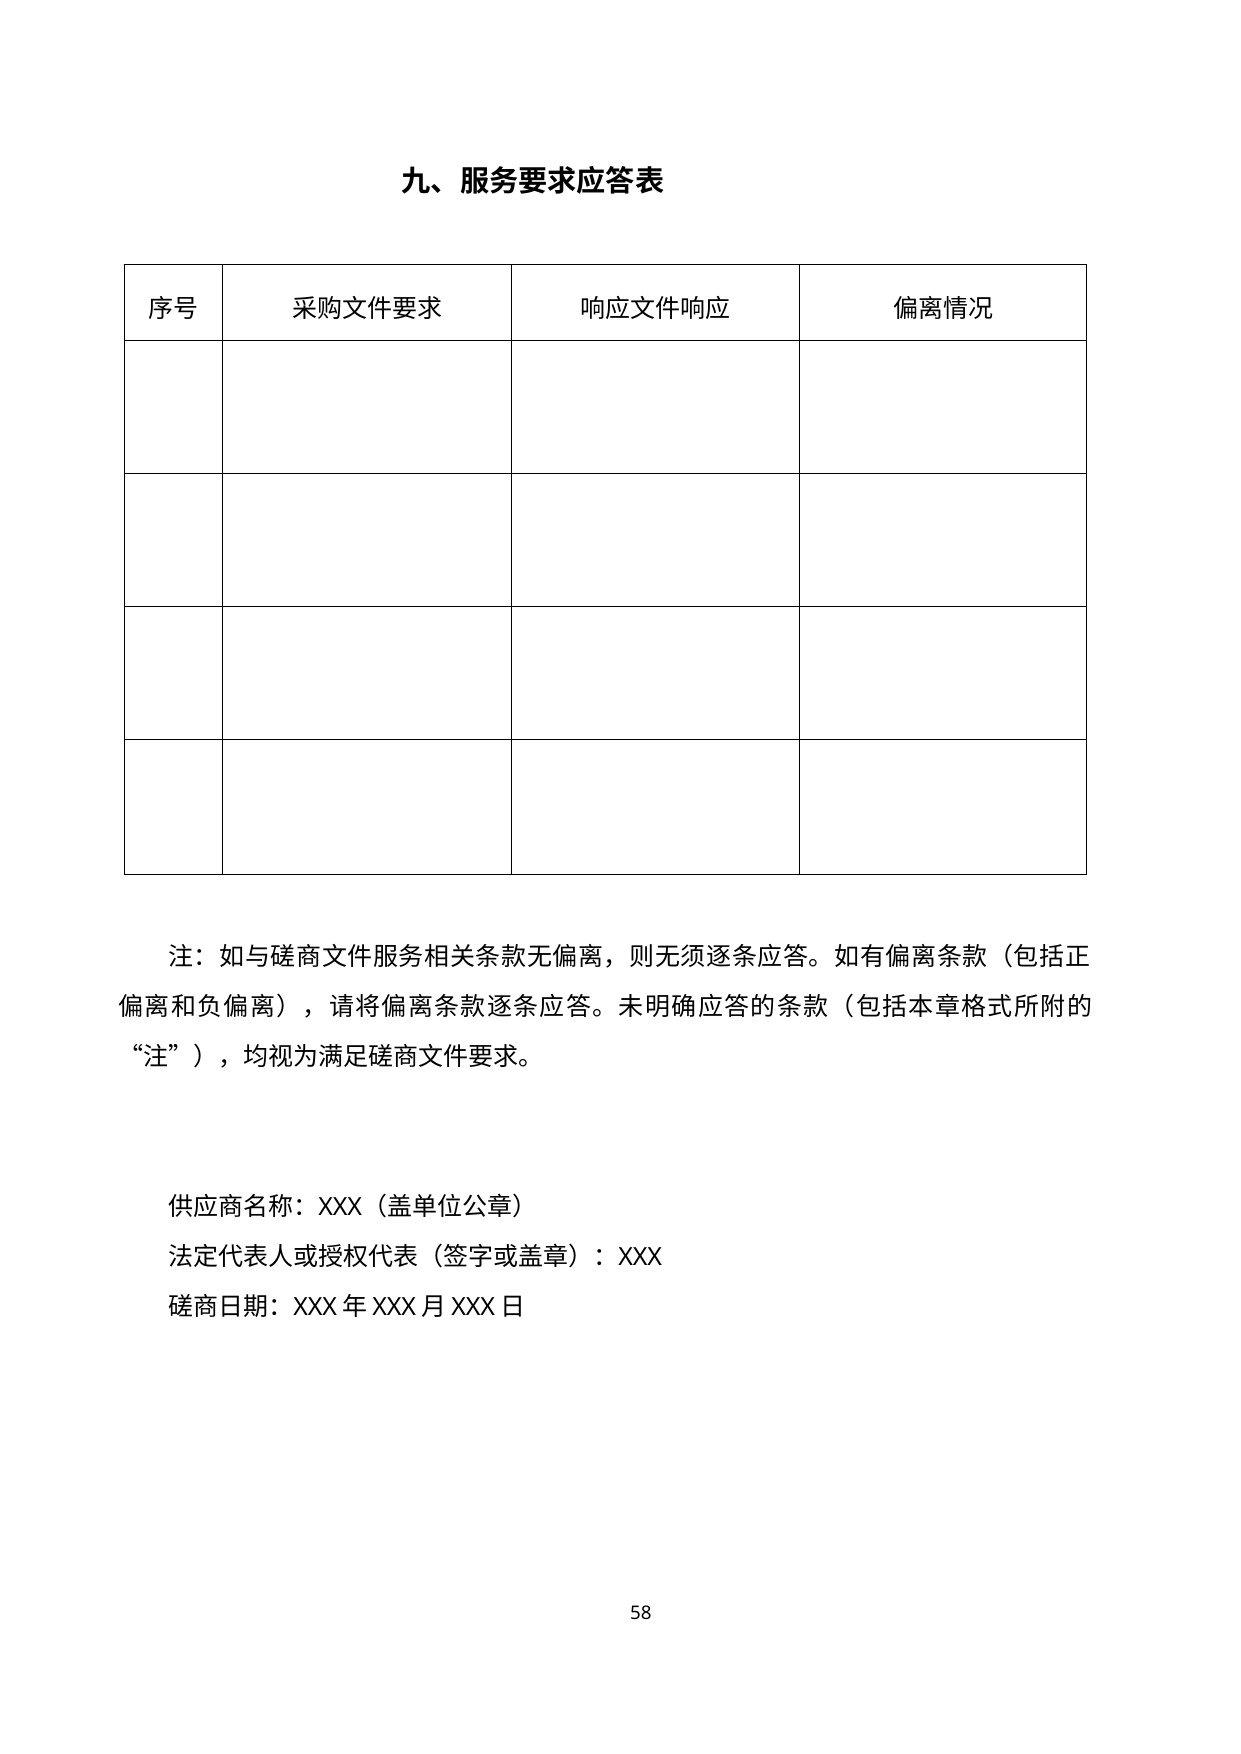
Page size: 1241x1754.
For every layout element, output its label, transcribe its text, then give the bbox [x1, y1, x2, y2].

table_cell [223, 607, 511, 739]
table_cell [800, 341, 1086, 473]
table_cell [800, 740, 1086, 874]
table_cell [512, 474, 799, 606]
table_cell [125, 474, 222, 606]
table_cell [800, 474, 1086, 606]
list 服务要求应答表 [401, 152, 1092, 202]
table_header 序号 [125, 265, 222, 340]
text 注：如与磋商文件服务相关条款无偏离，则无须逐条应答。如有偏离条款（包括正偏离和负偏离），请将偏离条款逐条应答。未明确应答的条款（包括本章格式所附的“注”），均视为满足磋商文件要求。 [118, 925, 1092, 1075]
table_cell [512, 607, 799, 739]
text 供应商名称：XXX（盖单位公章） [118, 1175, 1092, 1225]
table_cell [223, 740, 511, 874]
text 磋商日期：XXX年XXX月XXX日 [118, 1275, 1092, 1325]
table_cell [512, 341, 799, 473]
table_header 响应文件响应 [512, 265, 799, 340]
table_header 偏离情况 [800, 265, 1086, 340]
table_cell [125, 607, 222, 739]
table_cell [223, 474, 511, 606]
table_cell [223, 341, 511, 473]
table_cell [800, 607, 1086, 739]
table_header 采购文件要求 [223, 265, 511, 340]
table_cell [125, 341, 222, 473]
table_cell [125, 740, 222, 874]
text 法定代表人或授权代表（签字或盖章）：XXX [118, 1225, 1092, 1275]
table_cell [512, 740, 799, 874]
